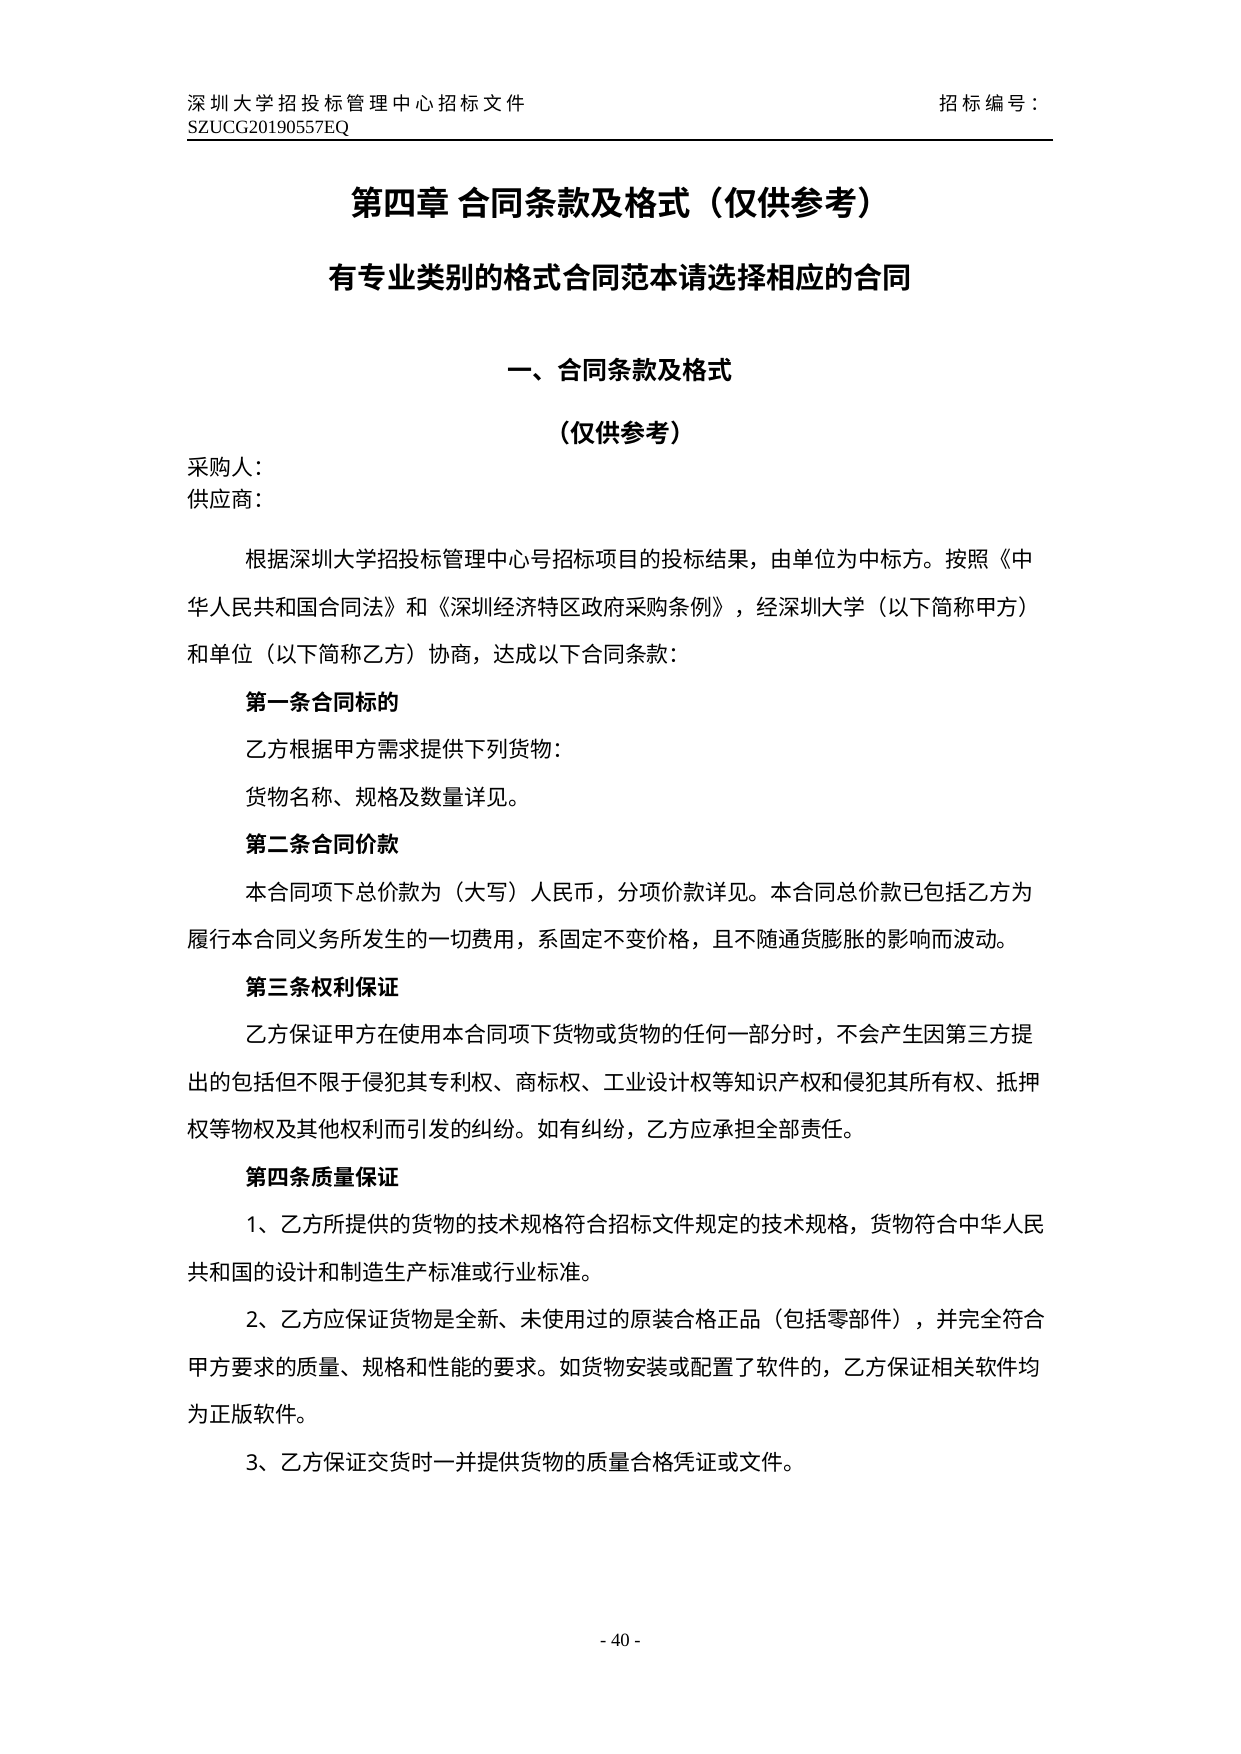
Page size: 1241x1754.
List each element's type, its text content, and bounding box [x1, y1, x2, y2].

text 乙方根据甲方需求提供下列货物： [187, 732, 1053, 764]
subtitle 有专业类别的格式合同范本请选择相应的合同 [187, 254, 1053, 297]
text 本合同项下总价款为（大写）人民币，分项价款详见。本合同总价款已包括乙方为履行本合同义务所发生的一切费用，系固定不变价格，且不随通货膨胀的影响而波动。 [187, 875, 1053, 954]
text 第一条合同标的 [187, 685, 1053, 716]
text 供应商： [187, 482, 1053, 513]
text 乙方保证甲方在使用本合同项下货物或货物的任何一部分时，不会产生因第三方提出的包括但不限于侵犯其专利权、商标权、工业设计权等知识产权和侵犯其所有权、抵押权等物权及其他权利而引发的纠纷。如有纠纷，乙方应承担全部责任。 [187, 1017, 1053, 1144]
text 货物名称、规格及数量详见。 [187, 780, 1053, 811]
text （仅供参考） [187, 414, 1053, 450]
text 3、乙方保证交货时一并提供货物的质量合格凭证或文件。 [187, 1445, 1053, 1477]
text 采购人： [187, 450, 1053, 482]
text 第二条合同价款 [187, 827, 1053, 859]
text 第四条质量保证 [187, 1160, 1053, 1191]
text 1、乙方所提供的货物的技术规格符合招标文件规定的技术规格，货物符合中华人民共和国的设计和制造生产标准或行业标准。 [187, 1207, 1053, 1287]
subtitle 第四章 合同条款及格式（仅供参考） [187, 177, 1053, 225]
subtitle 一、合同条款及格式 [187, 351, 1053, 387]
text 第三条权利保证 [187, 970, 1053, 1001]
text 根据深圳大学招投标管理中心号招标项目的投标结果，由单位为中标方。按照《中华人民共和国合同法》和《深圳经济特区政府采购条例》，经深圳大学（以下简称甲方）和单位（以下简称乙方）协商，达成以下合同条款： [187, 542, 1053, 669]
text 2、乙方应保证货物是全新、未使用过的原装合格正品（包括零部件），并完全符合甲方要求的质量、规格和性能的要求。如货物安装或配置了软件的，乙方保证相关软件均为正版软件。 [187, 1302, 1053, 1429]
